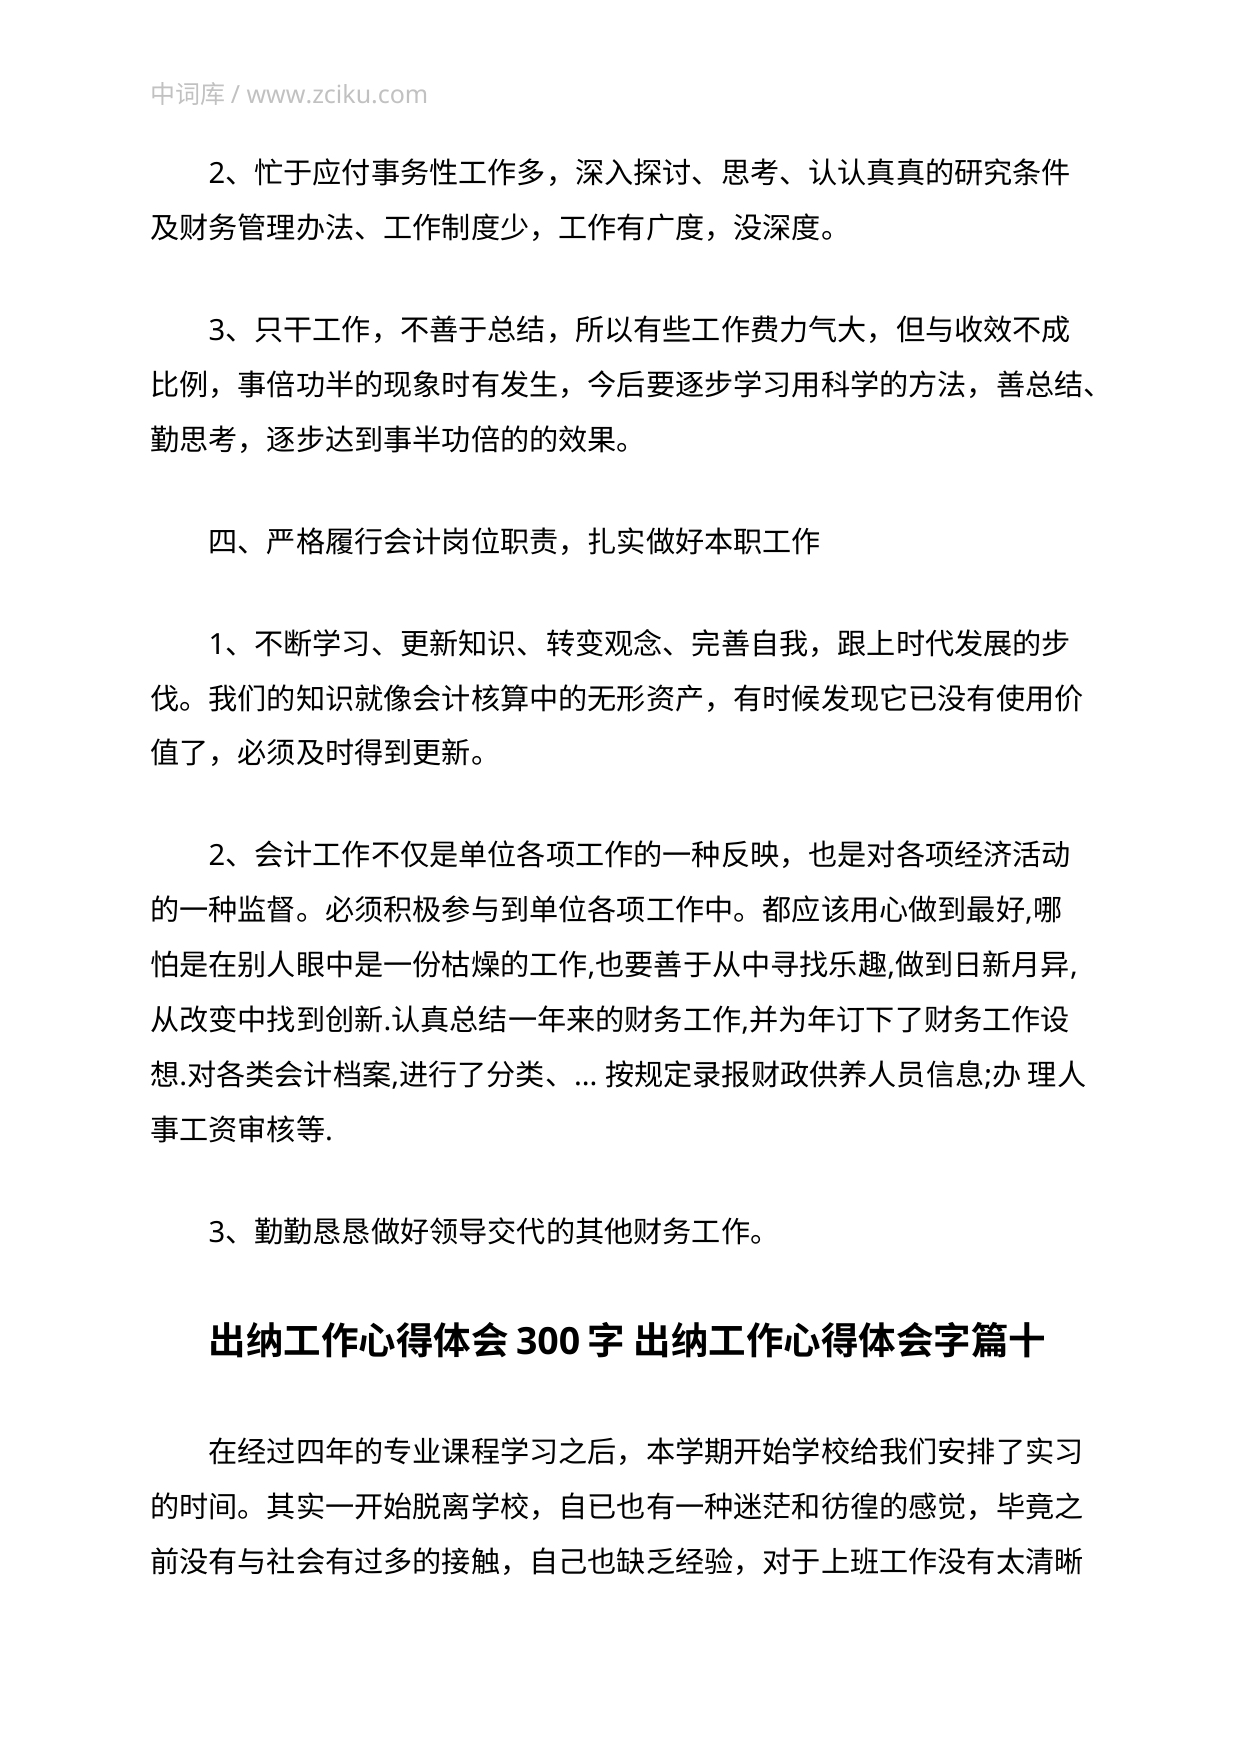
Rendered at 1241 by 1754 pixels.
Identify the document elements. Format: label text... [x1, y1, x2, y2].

text 2、忙于应付事务性工作多，深入探讨、思考、认认真真的研究条件及财务管理办法、工作制度少，工作有广度，没深度。 [150, 150, 1090, 247]
text 3、只干工作，不善于总结，所以有些工作费力气大，但与收效不成比例，事倍功半的现象时有发生，今后要逐步学习用科学的方法，善总结、勤思考，逐步达到事半功倍的的效果。 [150, 307, 1090, 459]
text 四、严格履行会计岗位职责，扎实做好本职工作 [150, 518, 1090, 561]
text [150, 1428, 1090, 1581]
text 1、不断学习、更新知识、转变观念、完善自我，跟上时代发展的步伐。我们的知识就像会计核算中的无形资产，有时候发现它已没有使用价值了，必须及时得到更新。 [150, 620, 1090, 772]
text 3、勤勤恳恳做好领导交代的其他财务工作。 [150, 1209, 1090, 1251]
text 出纳工作心得体会300字 出纳工作心得体会字篇十 [150, 1311, 1090, 1365]
text 2、会计工作不仅是单位各项工作的一种反映，也是对各项经济活动的一种监督。必须积极参与到单位各项工作中。都应该用心做到最好,哪怕是在别人眼中是一份枯燥的工作,也要善于从中寻找乐趣,做到日新月异,从改变中找到创新.认真总结一年来的财务工作,并为年订下了财务工作设想.对各类会计档案,进行了分类、... 按规定录报财政供养人员信息;办 理人事工资审核等. [150, 832, 1090, 1149]
